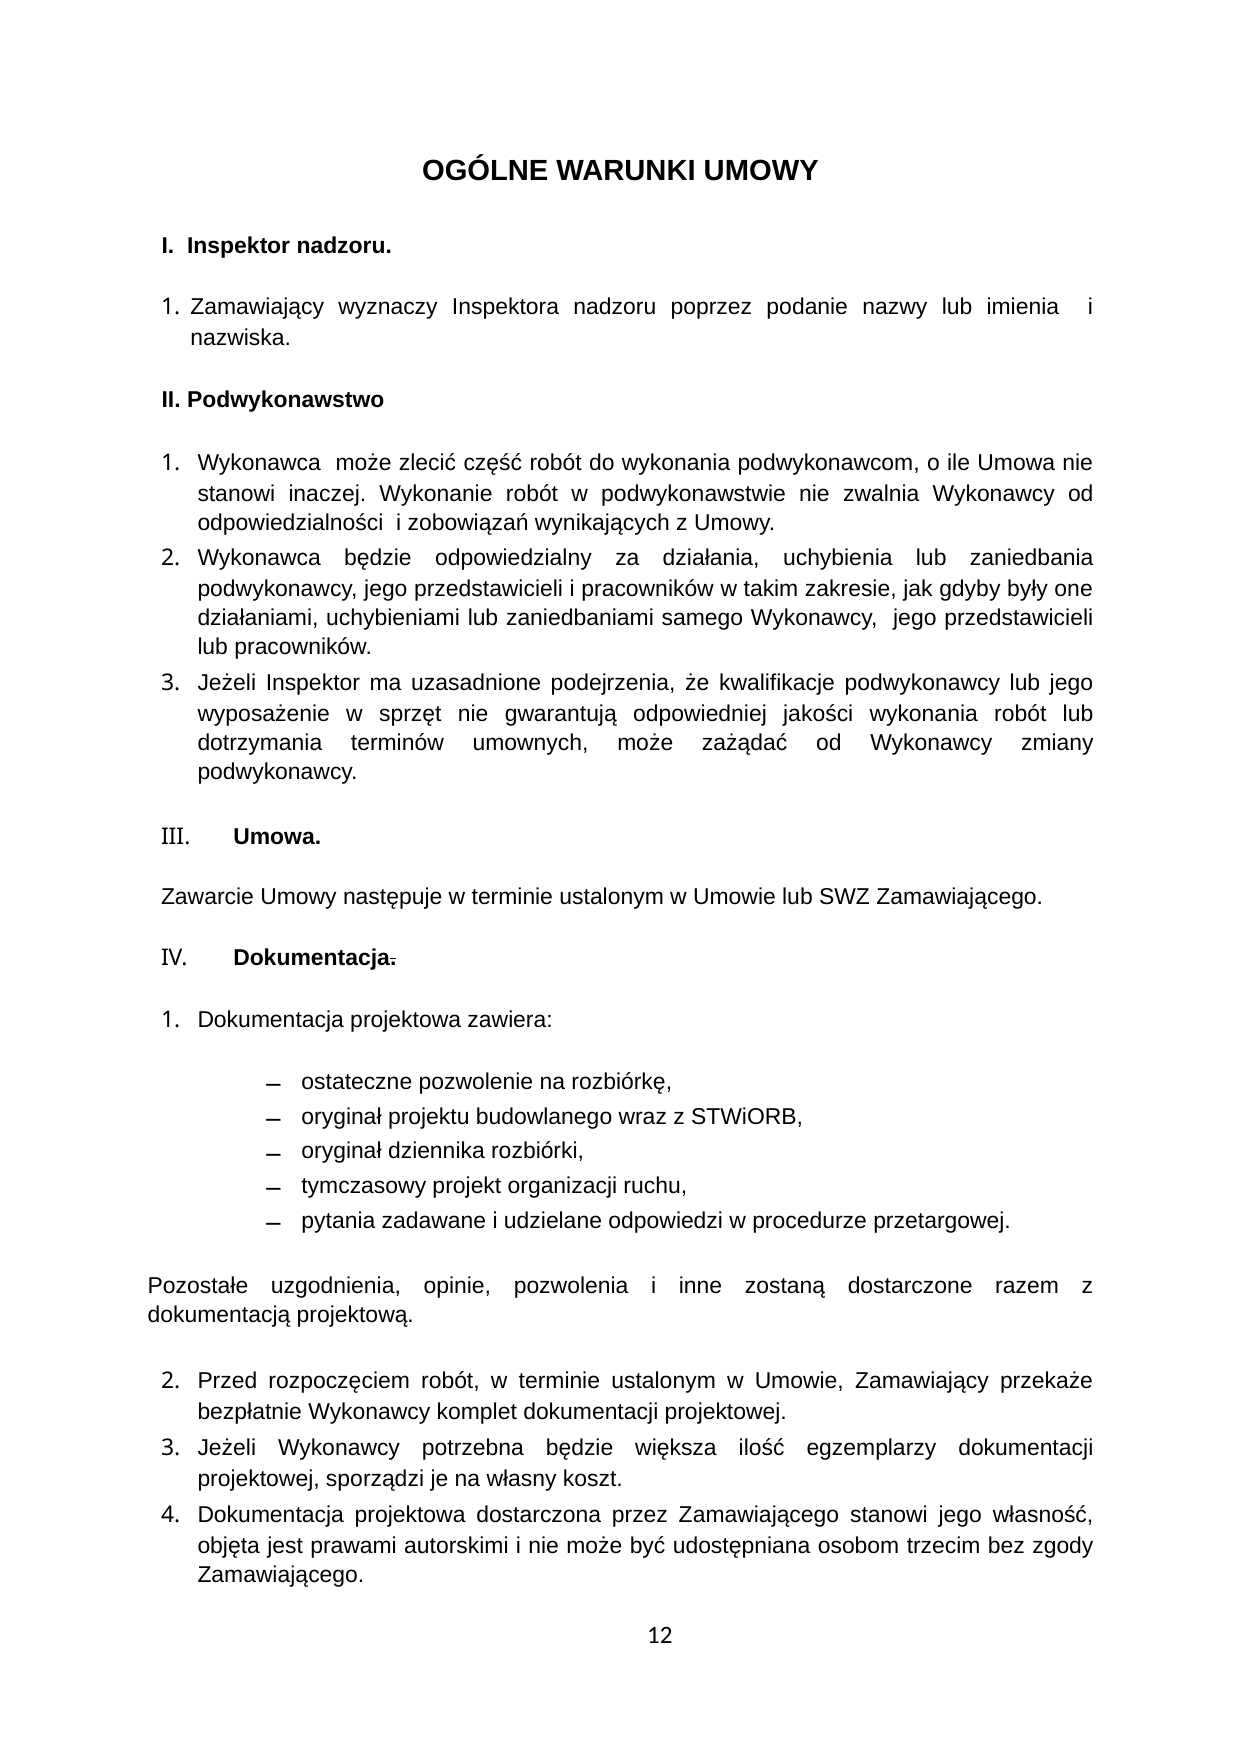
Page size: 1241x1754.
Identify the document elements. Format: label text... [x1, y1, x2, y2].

table_cell tymczasowy projekt organizacji ruchu, [301, 1171, 1018, 1206]
table_cell oryginał projektu budowlanego wraz z STWiORB, [301, 1101, 1018, 1136]
table_header ostateczne pozwolenie na rozbiórkę, [301, 1066, 1018, 1101]
text Pozostałe uzgodnienia, opinie, pozwolenia i inne zostaną dostarczone razem z dokumentacją projektową. [147, 1272, 1094, 1327]
list Jeżeli Inspektor ma uzasadnione podejrzenia, że kwalifikacje podwykonawcy lub jego wyposażenie w sprzęt nie gwarantują odpowiedniej jakości wykonania robót lub dotrzymania terminów umownych, może zażądać od Wykonawcy zmiany podwykonawcy. [161, 666, 1094, 784]
table_cell − [264, 1101, 301, 1136]
text II. Podwykonawstwo [161, 386, 1099, 413]
text Zawarcie Umowy następuje w terminie ustalonym w Umowie lub SWZ Zamawiającego. [161, 883, 1094, 909]
table_cell − [264, 1136, 301, 1171]
list Umowa. [161, 820, 1099, 852]
table_header − [264, 1066, 301, 1101]
subtitle OGÓLNE WARUNKI UMOWY [147, 153, 1093, 186]
list Przed rozpoczęciem robót, w terminie ustalonym w Umowie, Zamawiający przekaże bezpłatnie Wykonawcy komplet dokumentacji projektowej. [161, 1364, 1094, 1424]
list Zamawiający wyznaczy Inspektora nadzoru poprzez podanie nazwy lub imienia i nazwiska. [161, 290, 1094, 351]
list Jeżeli Wykonawcy potrzebna będzie większa ilość egzemplarzy dokumentacji projektowej, sporządzi je na własny koszt. [161, 1431, 1094, 1491]
text I. Inspektor nadzoru. [161, 232, 1099, 259]
table_cell − [264, 1171, 301, 1206]
table_cell oryginał dziennika rozbiórki, [301, 1136, 1018, 1171]
list Wykonawca będzie odpowiedzialny za działania, uchybienia lub zaniedbania podwykonawcy, jego przedstawicieli i pracowników w takim zakresie, jak gdyby były one działaniami, uchybieniami lub zaniedbaniami samego Wykonawcy, jego przedstawicieli lub pracowników. [161, 541, 1094, 659]
table_cell pytania zadawane i udzielane odpowiedzi w procedurze przetargowej. [301, 1206, 1018, 1240]
list Wykonawca może zlecić część robót do wykonania podwykonawcom, o ile Umowa nie stanowi inaczej. Wykonanie robót w podwykonawstwie nie zwalnia Wykonawcy od odpowiedzialności i zobowiązań wynikających z Umowy. [161, 446, 1094, 536]
list Dokumentacja projektowa zawiera: [161, 1003, 1094, 1034]
table_cell − [264, 1206, 301, 1240]
list Dokumentacja projektowa dostarczona przez Zamawiającego stanowi jego własność, objęta jest prawami autorskimi i nie może być udostępniana osobom trzecim bez zgody Zamawiającego. [161, 1498, 1094, 1587]
list Dokumentacja. [161, 941, 1099, 972]
